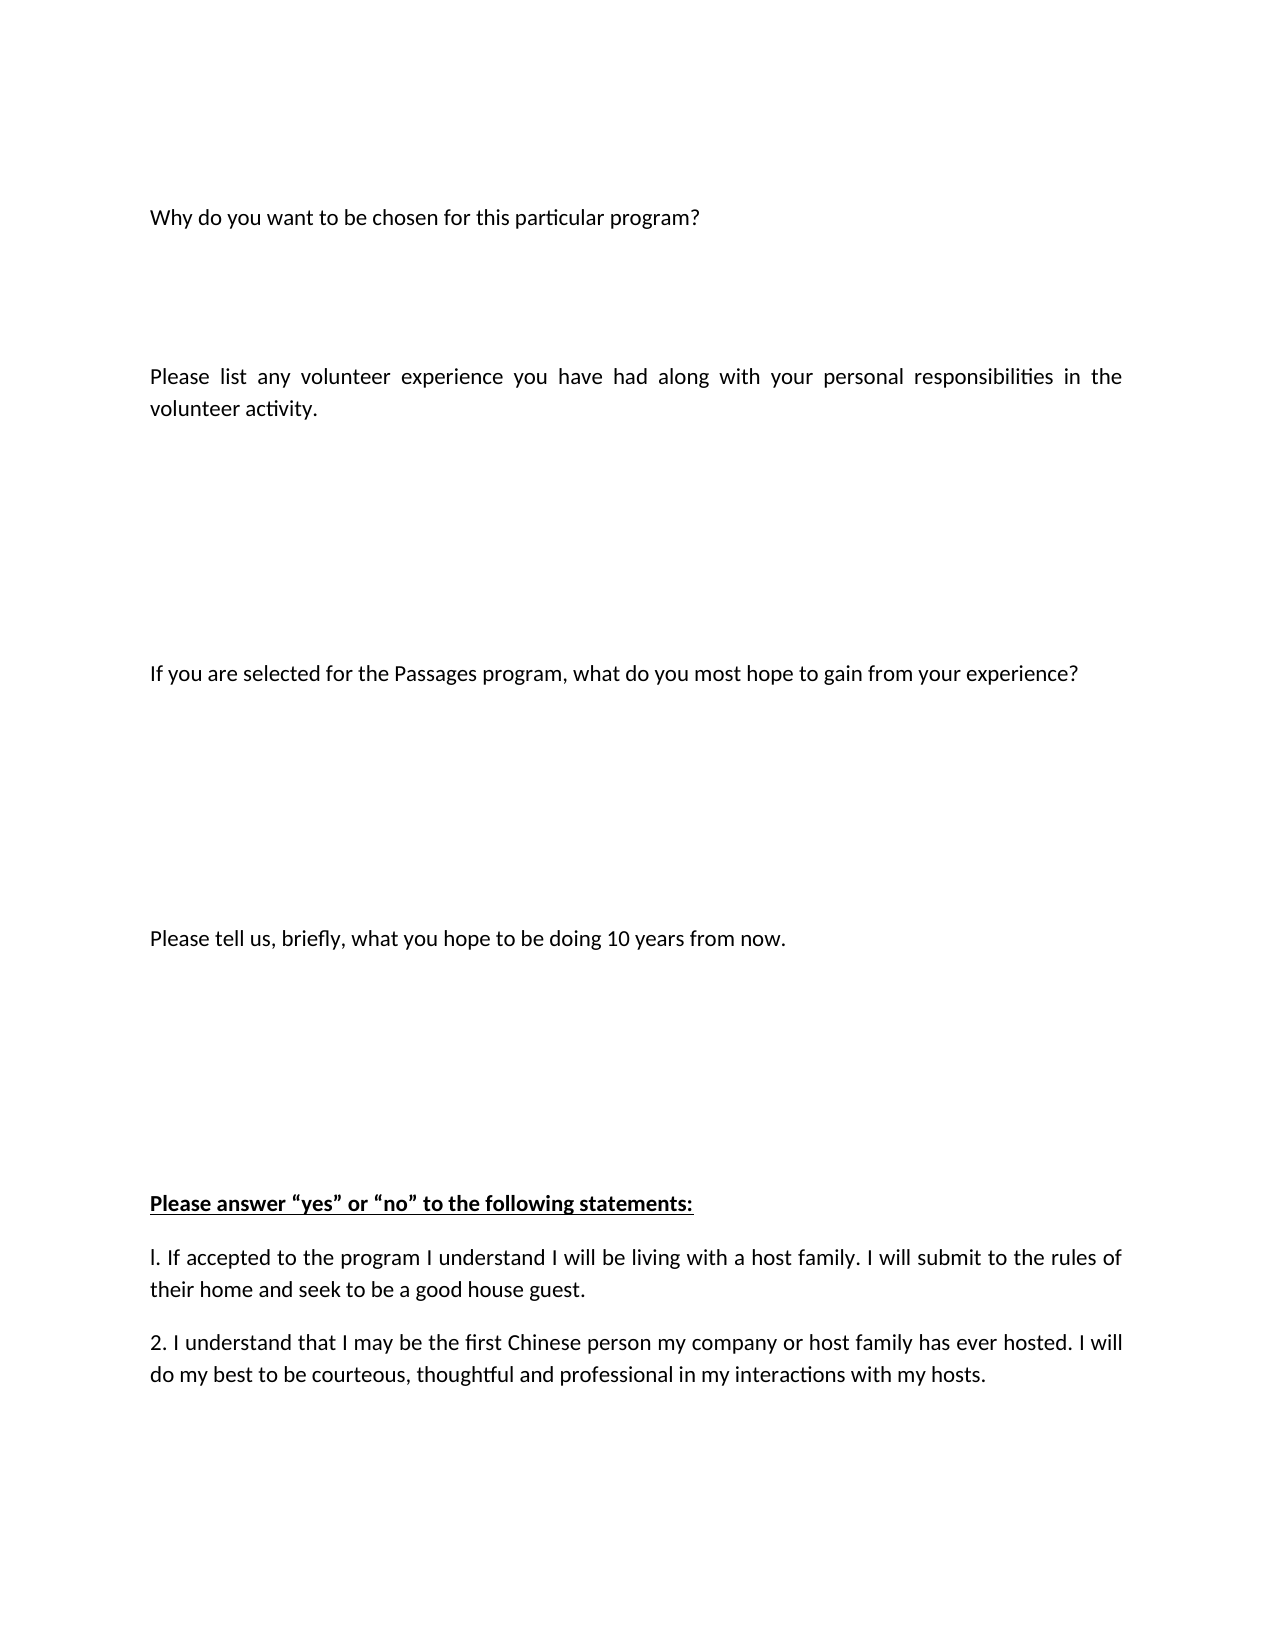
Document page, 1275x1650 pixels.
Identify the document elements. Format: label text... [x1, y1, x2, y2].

text If you are selected for the Passages program, what do you most hope to gain from your experience? [150, 659, 1125, 687]
text Please answer “yes” or “no” to the following statements: [150, 1189, 1125, 1218]
text l. If accepted to the program I understand I will be living with a host family. I will submit to the rules of their home and seek to be a good house guest. [150, 1243, 1125, 1303]
text Why do you want to be chosen for this particular program? [150, 203, 1125, 231]
text Please tell us, briefly, what you hope to be doing 10 years from now. [150, 924, 1125, 952]
text 2. I understand that I may be the first Chinese person my company or host family has ever hosted. I will do my best to be courteous, thoughtful and professional in my interactions with my hosts. [150, 1328, 1125, 1388]
text Please list any volunteer experience you have had along with your personal responsibilities in the volunteer activity. [150, 362, 1125, 422]
